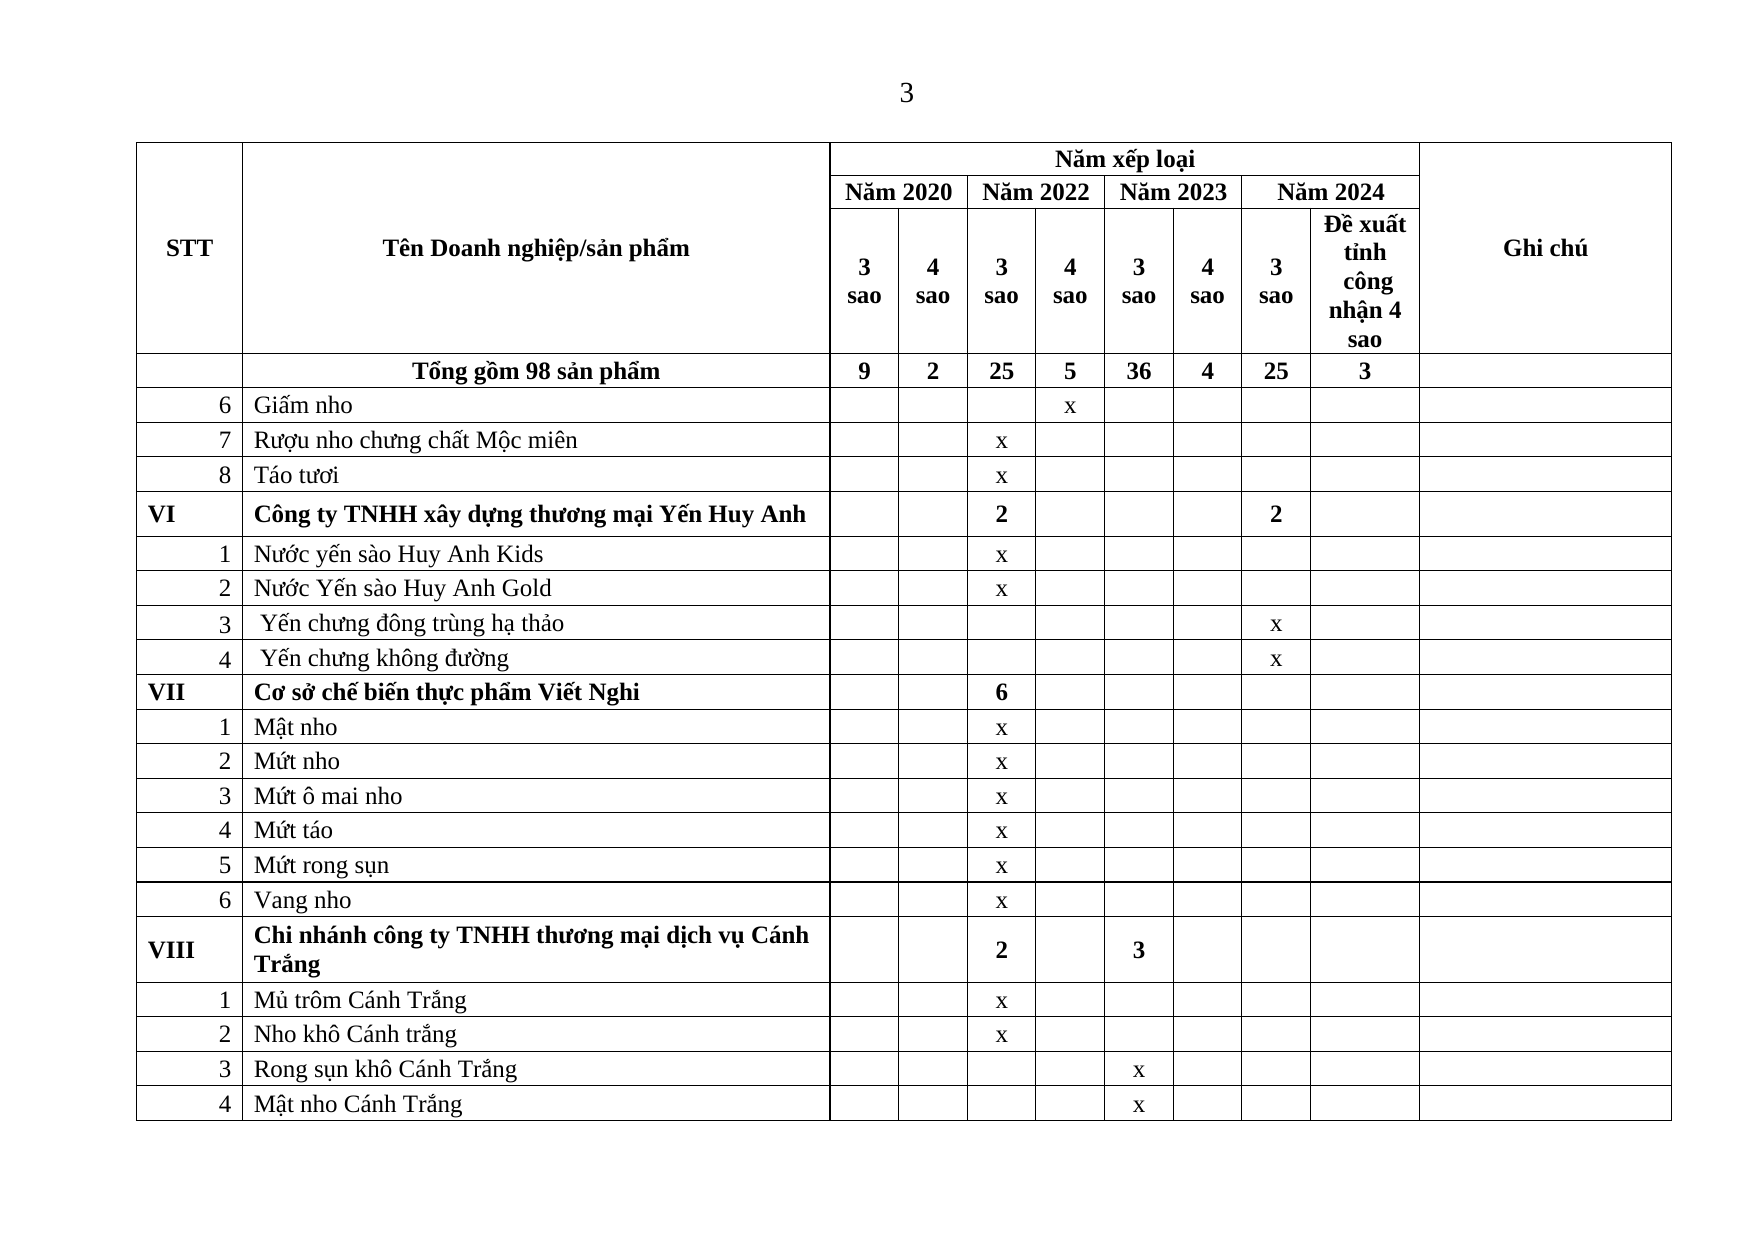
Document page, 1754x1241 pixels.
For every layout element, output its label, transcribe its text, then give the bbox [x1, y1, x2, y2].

table_cell [1311, 492, 1419, 536]
table_cell Năm 2020 [831, 176, 967, 208]
table_cell [1242, 1017, 1310, 1051]
table_cell Mứt rong sụn [243, 848, 829, 881]
table_cell [831, 675, 898, 708]
table_cell [1311, 1017, 1419, 1051]
table_cell Rượu nho chưng chất Mộc miên [243, 423, 829, 456]
table_cell [1420, 883, 1671, 916]
table_cell [1242, 457, 1310, 491]
table_cell 6 [137, 883, 242, 916]
table_cell Rong sụn khô Cánh Trắng [243, 1052, 829, 1085]
table_cell 3 sao [1242, 209, 1310, 352]
table_cell [831, 744, 898, 778]
table_cell Chi nhánh công ty TNHH thương mại dịch vụ Cánh Trắng [243, 917, 829, 982]
table_cell [1420, 917, 1671, 982]
table_cell [1242, 917, 1310, 982]
table_cell 3 sao [1105, 209, 1173, 352]
table_cell 2 [968, 492, 1035, 536]
table_cell [968, 1052, 1035, 1085]
table_cell [831, 710, 898, 743]
table_cell [1420, 1086, 1671, 1120]
table_cell [899, 813, 967, 847]
table_cell [1311, 423, 1419, 456]
table_cell 3 [1105, 917, 1173, 982]
table_cell [899, 710, 967, 743]
table_cell [1242, 813, 1310, 847]
table_cell [831, 983, 898, 1016]
table_cell [1174, 848, 1241, 881]
table_cell [1105, 813, 1173, 847]
table_cell [899, 492, 967, 536]
table_cell [1420, 675, 1671, 708]
table_cell x [1036, 388, 1104, 422]
table_cell [899, 537, 967, 570]
table_cell VI [137, 492, 242, 536]
table_cell 4 [137, 813, 242, 847]
table_cell [831, 640, 898, 674]
table_cell Mứt nho [243, 744, 829, 778]
table_cell [1036, 1017, 1104, 1051]
table_cell [899, 388, 967, 422]
table_cell [1105, 779, 1173, 812]
table_cell [1311, 388, 1419, 422]
table_cell [1174, 388, 1241, 422]
table_cell [1174, 917, 1241, 982]
table_cell [1174, 813, 1241, 847]
table_cell [831, 1052, 898, 1085]
table_cell [1420, 571, 1671, 605]
table_cell [1242, 983, 1310, 1016]
table_cell Nước yến sào Huy Anh Kids [243, 537, 829, 570]
table_cell Tổng gồm 98 sản phẩm [243, 354, 829, 387]
table_cell 4 [137, 1086, 242, 1120]
table_cell [1036, 813, 1104, 847]
table_cell x [968, 457, 1035, 491]
table_cell [1105, 848, 1173, 881]
table_cell [1311, 917, 1419, 982]
table_cell [968, 1086, 1035, 1120]
table_cell [1174, 1052, 1241, 1085]
table_cell [1174, 983, 1241, 1016]
table_cell [1242, 537, 1310, 570]
table_cell x [968, 1017, 1035, 1051]
table_cell [1174, 1086, 1241, 1120]
table_cell [1105, 537, 1173, 570]
table_cell 36 [1105, 354, 1173, 387]
table_cell [1105, 571, 1173, 605]
table_cell [1242, 388, 1310, 422]
table_cell [899, 917, 967, 982]
table_cell [1105, 675, 1173, 708]
table_cell 4 [1174, 354, 1241, 387]
table_header Ghi chú [1420, 143, 1671, 352]
table_cell 8 [137, 457, 242, 491]
table_cell [899, 779, 967, 812]
table_cell Năm 2023 [1105, 176, 1241, 208]
table_cell [1420, 1052, 1671, 1085]
table_cell [899, 571, 967, 605]
table_cell Giấm nho [243, 388, 829, 422]
table_cell [1420, 983, 1671, 1016]
table_cell [1311, 606, 1419, 639]
table_cell [968, 640, 1035, 674]
table_cell 3 [1311, 354, 1419, 387]
table_cell [1420, 1017, 1671, 1051]
table_cell VIII [137, 917, 242, 982]
table_cell Nước Yến sào Huy Anh Gold [243, 571, 829, 605]
table_cell [1174, 423, 1241, 456]
table_cell 1 [137, 537, 242, 570]
table_cell [1311, 779, 1419, 812]
table_cell x [968, 883, 1035, 916]
table_cell [1105, 983, 1173, 1016]
table_cell [1105, 492, 1173, 536]
table_cell [1105, 883, 1173, 916]
table_cell [1311, 457, 1419, 491]
table_cell [137, 354, 242, 387]
table_cell [1242, 1086, 1310, 1120]
table_cell [1036, 779, 1104, 812]
table_cell [1036, 848, 1104, 881]
table_cell 2 [137, 744, 242, 778]
table_cell [831, 537, 898, 570]
table_cell [1311, 813, 1419, 847]
table_cell 2 [968, 917, 1035, 982]
table_cell [1036, 983, 1104, 1016]
table_cell 3 [137, 779, 242, 812]
table_cell [1105, 744, 1173, 778]
table_cell x [1242, 640, 1310, 674]
table_cell [1105, 606, 1173, 639]
table_cell [1311, 640, 1419, 674]
table_cell [1242, 1052, 1310, 1085]
table_cell Mật nho Cánh Trắng [243, 1086, 829, 1120]
table_cell [1420, 606, 1671, 639]
table_cell 2 [1242, 492, 1310, 536]
table_cell Yến chưng không đường [243, 640, 829, 674]
table_cell [899, 983, 967, 1016]
table_cell [1036, 1052, 1104, 1085]
table_cell [1036, 606, 1104, 639]
table_cell [1105, 710, 1173, 743]
table_cell [1311, 848, 1419, 881]
table_cell [1174, 1017, 1241, 1051]
table_cell [1036, 640, 1104, 674]
table_cell x [1242, 606, 1310, 639]
table_cell [1420, 423, 1671, 456]
table_cell [1036, 675, 1104, 708]
table_cell [831, 917, 898, 982]
table_cell Nho khô Cánh trắng [243, 1017, 829, 1051]
table_cell [1036, 537, 1104, 570]
table_cell Đề xuất tỉnh công nhận 4 sao [1311, 209, 1419, 352]
table_cell x [1105, 1086, 1173, 1120]
table_header STT [137, 143, 242, 352]
table_cell Yến chưng đông trùng hạ thảo [243, 606, 829, 639]
table_cell [831, 571, 898, 605]
table_cell [1420, 388, 1671, 422]
table_cell [1242, 744, 1310, 778]
table_cell [899, 640, 967, 674]
table_cell 2 [899, 354, 967, 387]
table_cell Năm 2024 [1242, 176, 1419, 208]
table_cell x [968, 813, 1035, 847]
table_cell x [968, 423, 1035, 456]
table_cell [831, 813, 898, 847]
table_cell [1174, 779, 1241, 812]
table_cell [1105, 457, 1173, 491]
table_cell 1 [137, 983, 242, 1016]
table_cell [899, 848, 967, 881]
table_cell Mứt táo [243, 813, 829, 847]
table_cell [1311, 537, 1419, 570]
table_cell [1420, 354, 1671, 387]
table_cell [1105, 388, 1173, 422]
table_cell 4 [137, 640, 242, 674]
table_cell Vang nho [243, 883, 829, 916]
table_cell [968, 606, 1035, 639]
table_cell 5 [1036, 354, 1104, 387]
table_cell [1174, 744, 1241, 778]
table_cell [1420, 744, 1671, 778]
table_cell 4 sao [1036, 209, 1104, 352]
table_cell 2 [137, 1017, 242, 1051]
table_cell Mủ trôm Cánh Trắng [243, 983, 829, 1016]
table_cell [899, 675, 967, 708]
table_cell 7 [137, 423, 242, 456]
table_cell [1174, 640, 1241, 674]
table_cell 3 [137, 606, 242, 639]
table_cell [831, 848, 898, 881]
table_cell [899, 744, 967, 778]
table_cell [968, 388, 1035, 422]
table_cell [1311, 571, 1419, 605]
table_cell x [968, 710, 1035, 743]
table_cell [831, 779, 898, 812]
table_cell [831, 1017, 898, 1051]
table_cell [1311, 983, 1419, 1016]
table_cell [1420, 813, 1671, 847]
table_cell [1174, 457, 1241, 491]
table_cell 25 [1242, 354, 1310, 387]
table_cell [899, 883, 967, 916]
table_cell [1036, 1086, 1104, 1120]
table_cell VII [137, 675, 242, 708]
table_cell [1420, 779, 1671, 812]
table_cell [1242, 571, 1310, 605]
table_cell Mật nho [243, 710, 829, 743]
table_cell [831, 423, 898, 456]
table_cell [1174, 606, 1241, 639]
table_cell [831, 606, 898, 639]
table_cell [1420, 537, 1671, 570]
table_cell [1242, 883, 1310, 916]
table_cell x [968, 537, 1035, 570]
table_cell [899, 423, 967, 456]
table_cell [1311, 883, 1419, 916]
table_cell [1174, 710, 1241, 743]
table_cell [1105, 423, 1173, 456]
table_cell [1242, 779, 1310, 812]
table_cell [1420, 710, 1671, 743]
table_cell [899, 606, 967, 639]
table_cell [1036, 917, 1104, 982]
table_cell [1036, 571, 1104, 605]
table_cell [1420, 640, 1671, 674]
table_cell 25 [968, 354, 1035, 387]
table_cell [1242, 675, 1310, 708]
table_cell [899, 1052, 967, 1085]
table_cell [1311, 744, 1419, 778]
table_cell Cơ sở chế biến thực phẩm Viết Nghi [243, 675, 829, 708]
table_cell [1242, 423, 1310, 456]
table_cell [1420, 492, 1671, 536]
table_cell 1 [137, 710, 242, 743]
table_cell 6 [137, 388, 242, 422]
table_cell [899, 457, 967, 491]
table_cell [831, 1086, 898, 1120]
table_cell [1174, 492, 1241, 536]
table_cell x [968, 779, 1035, 812]
table_cell 3 sao [831, 209, 898, 352]
table_cell [831, 883, 898, 916]
table_cell [1174, 675, 1241, 708]
table_header Tên Doanh nghiệp/sản phẩm [243, 143, 829, 352]
table_cell [1420, 848, 1671, 881]
table_cell [1174, 537, 1241, 570]
table_cell [1105, 1017, 1173, 1051]
table_cell [831, 457, 898, 491]
table_cell [1242, 848, 1310, 881]
table_cell 5 [137, 848, 242, 881]
table_cell [831, 492, 898, 536]
table_cell 3 [137, 1052, 242, 1085]
table_cell [831, 388, 898, 422]
table_cell x [968, 983, 1035, 1016]
table_cell [1036, 710, 1104, 743]
table_cell [1036, 492, 1104, 536]
table_cell 4 sao [899, 209, 967, 352]
table_cell x [1105, 1052, 1173, 1085]
table_cell 9 [831, 354, 898, 387]
table_header Năm xếp loại [831, 143, 1419, 175]
table_cell [1036, 744, 1104, 778]
table_cell x [968, 744, 1035, 778]
table_cell Mứt ô mai nho [243, 779, 829, 812]
table_cell [1036, 457, 1104, 491]
table_cell [1311, 675, 1419, 708]
table_cell 6 [968, 675, 1035, 708]
table_cell [1036, 423, 1104, 456]
table_cell [899, 1017, 967, 1051]
table_cell [1311, 1086, 1419, 1120]
table_cell x [968, 848, 1035, 881]
table_cell 4 sao [1174, 209, 1241, 352]
table_cell [1311, 1052, 1419, 1085]
table_cell [1105, 640, 1173, 674]
table_cell [899, 1086, 967, 1120]
table_cell [1311, 710, 1419, 743]
table_cell 3 sao [968, 209, 1035, 352]
table_cell Năm 2022 [968, 176, 1104, 208]
table_cell Công ty TNHH xây dựng thương mại Yến Huy Anh [243, 492, 829, 536]
table_cell [1242, 710, 1310, 743]
table_cell x [968, 571, 1035, 605]
table_cell [1174, 571, 1241, 605]
table_cell 2 [137, 571, 242, 605]
table_cell [1174, 883, 1241, 916]
table_cell [1420, 457, 1671, 491]
table_cell Táo tươi [243, 457, 829, 491]
table_cell [1036, 883, 1104, 916]
